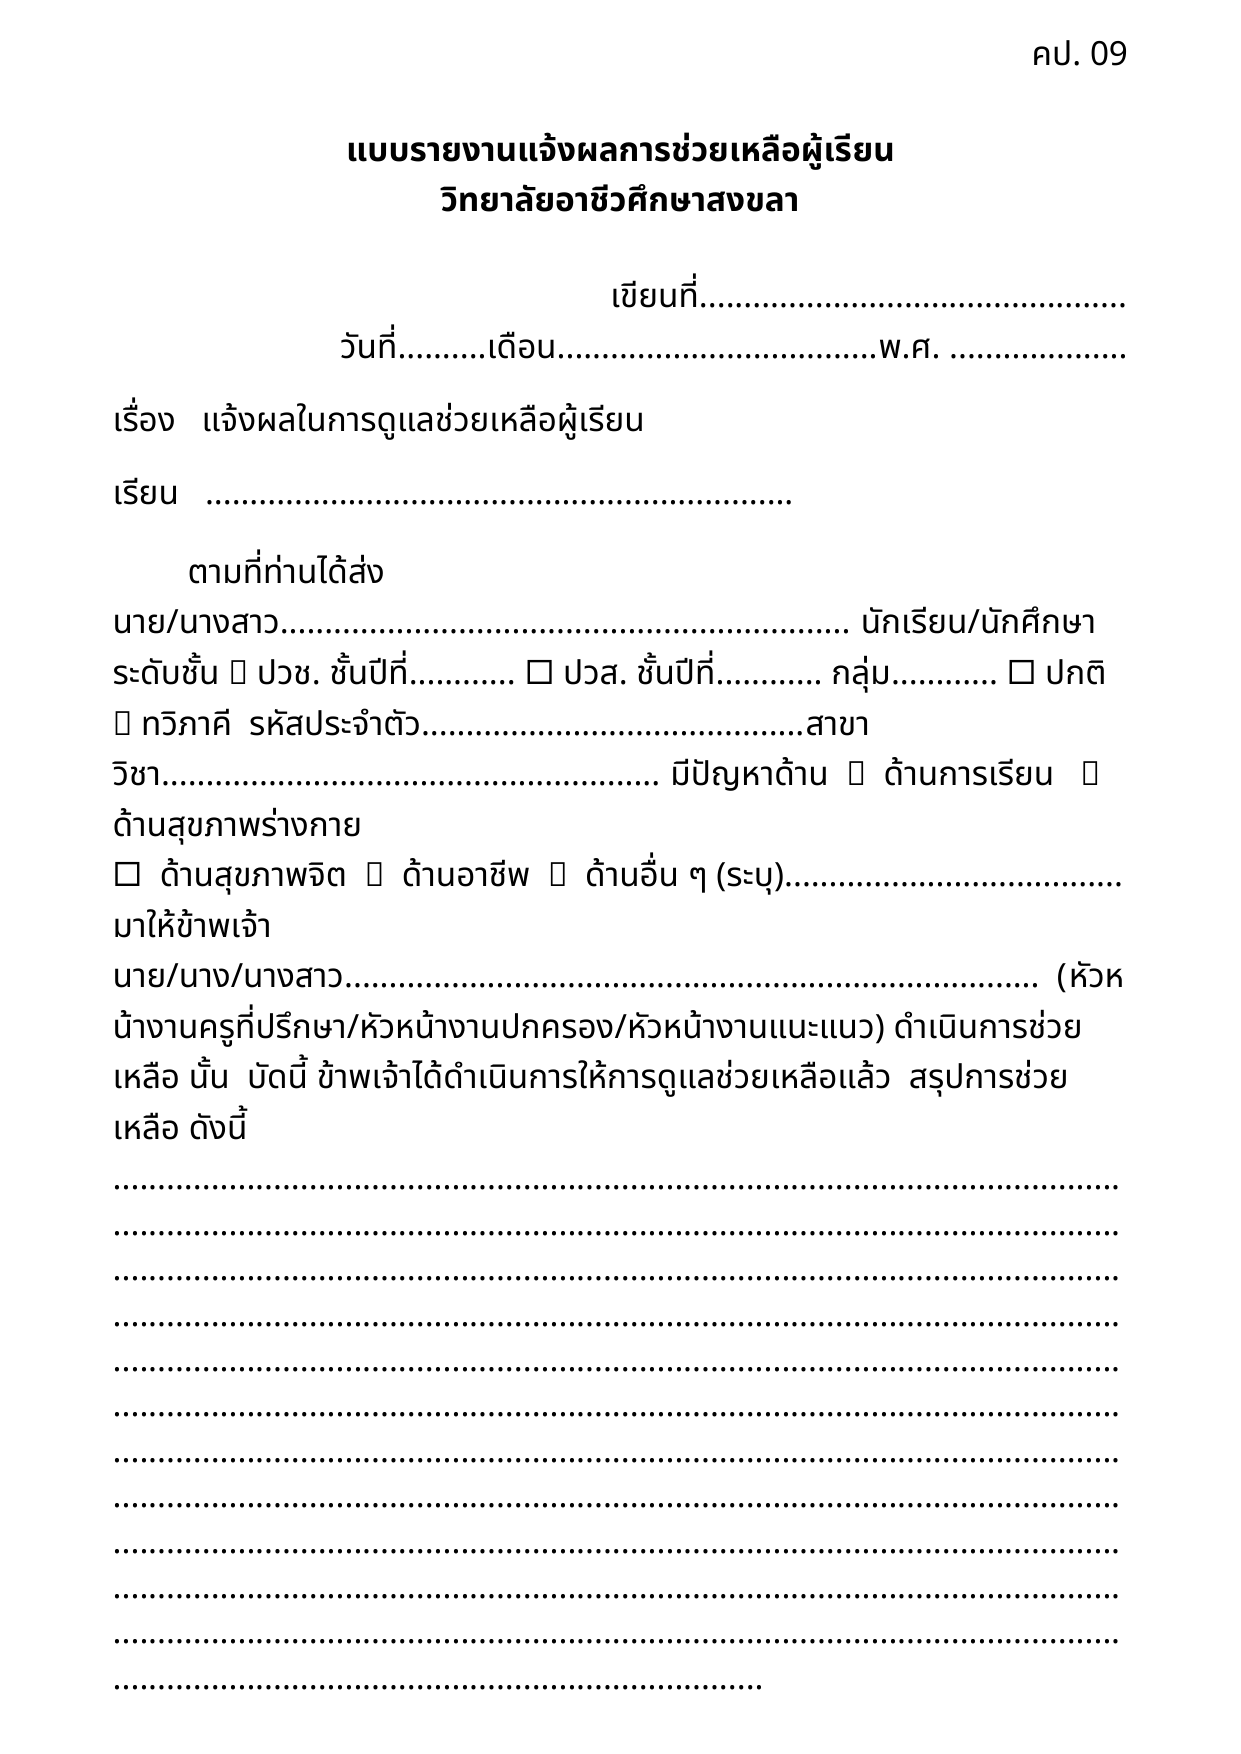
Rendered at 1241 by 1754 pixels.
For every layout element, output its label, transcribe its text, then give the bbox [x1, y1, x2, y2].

text ตามที่ท่านได้ส่ง นาย/นางสาว................................................................ นักเรียน/นักศึกษา ระดับชั้น ปวช. ชั้นปีที่............ ปวส. ชั้นปีที่............ กลุ่ม............ ปกติ ทวิภาคี รหัสประจำตัว...........................................สาขาวิชา........................................................ มีปัญหาด้าน ด้านการเรียน ด้านสุขภาพร่างกาย [112, 548, 1128, 851]
text ด้านสุขภาพจิต ด้านอาชีพ ด้านอื่น ๆ (ระบุ)...................................... มาให้ข้าพเจ้า นาย/นาง/นางสาว.............................................................................. (หัวหน้างานครูที่ปรึกษา/หัวหน้างานปกครอง/หัวหน้างานแนะแนว) ดำเนินการช่วยเหลือ นั้น บัดนี้ ข้าพเจ้าได้ดำเนินการให้การดูแลช่วยเหลือแล้ว สรุปการช่วยเหลือ ดังนี้ [112, 851, 1128, 1154]
text เขียนที่................................................ [112, 272, 1128, 322]
text คป. 09 [112, 29, 1128, 80]
text วิทยาลัยอาชีวศึกษาสงขลา [112, 176, 1128, 226]
text แบบรายงานแจ้งผลการช่วยเหลือผู้เรียน [112, 126, 1128, 176]
text เรียน .................................................................. [112, 469, 1128, 519]
text วันที่..........เดือน....................................พ.ศ. .................... [112, 322, 1128, 373]
text .................................................................................................................................................................................................................................................................................................................................................................................................................................................................................................................................................................................................................................................................................................................................................................................................................................................................................................................................................................................................................................................................................................................................................................................................................................................................................................................................................................... [112, 1154, 1128, 1699]
text เรื่อง แจ้งผลในการดูแลช่วยเหลือผู้เรียน [112, 396, 1128, 446]
